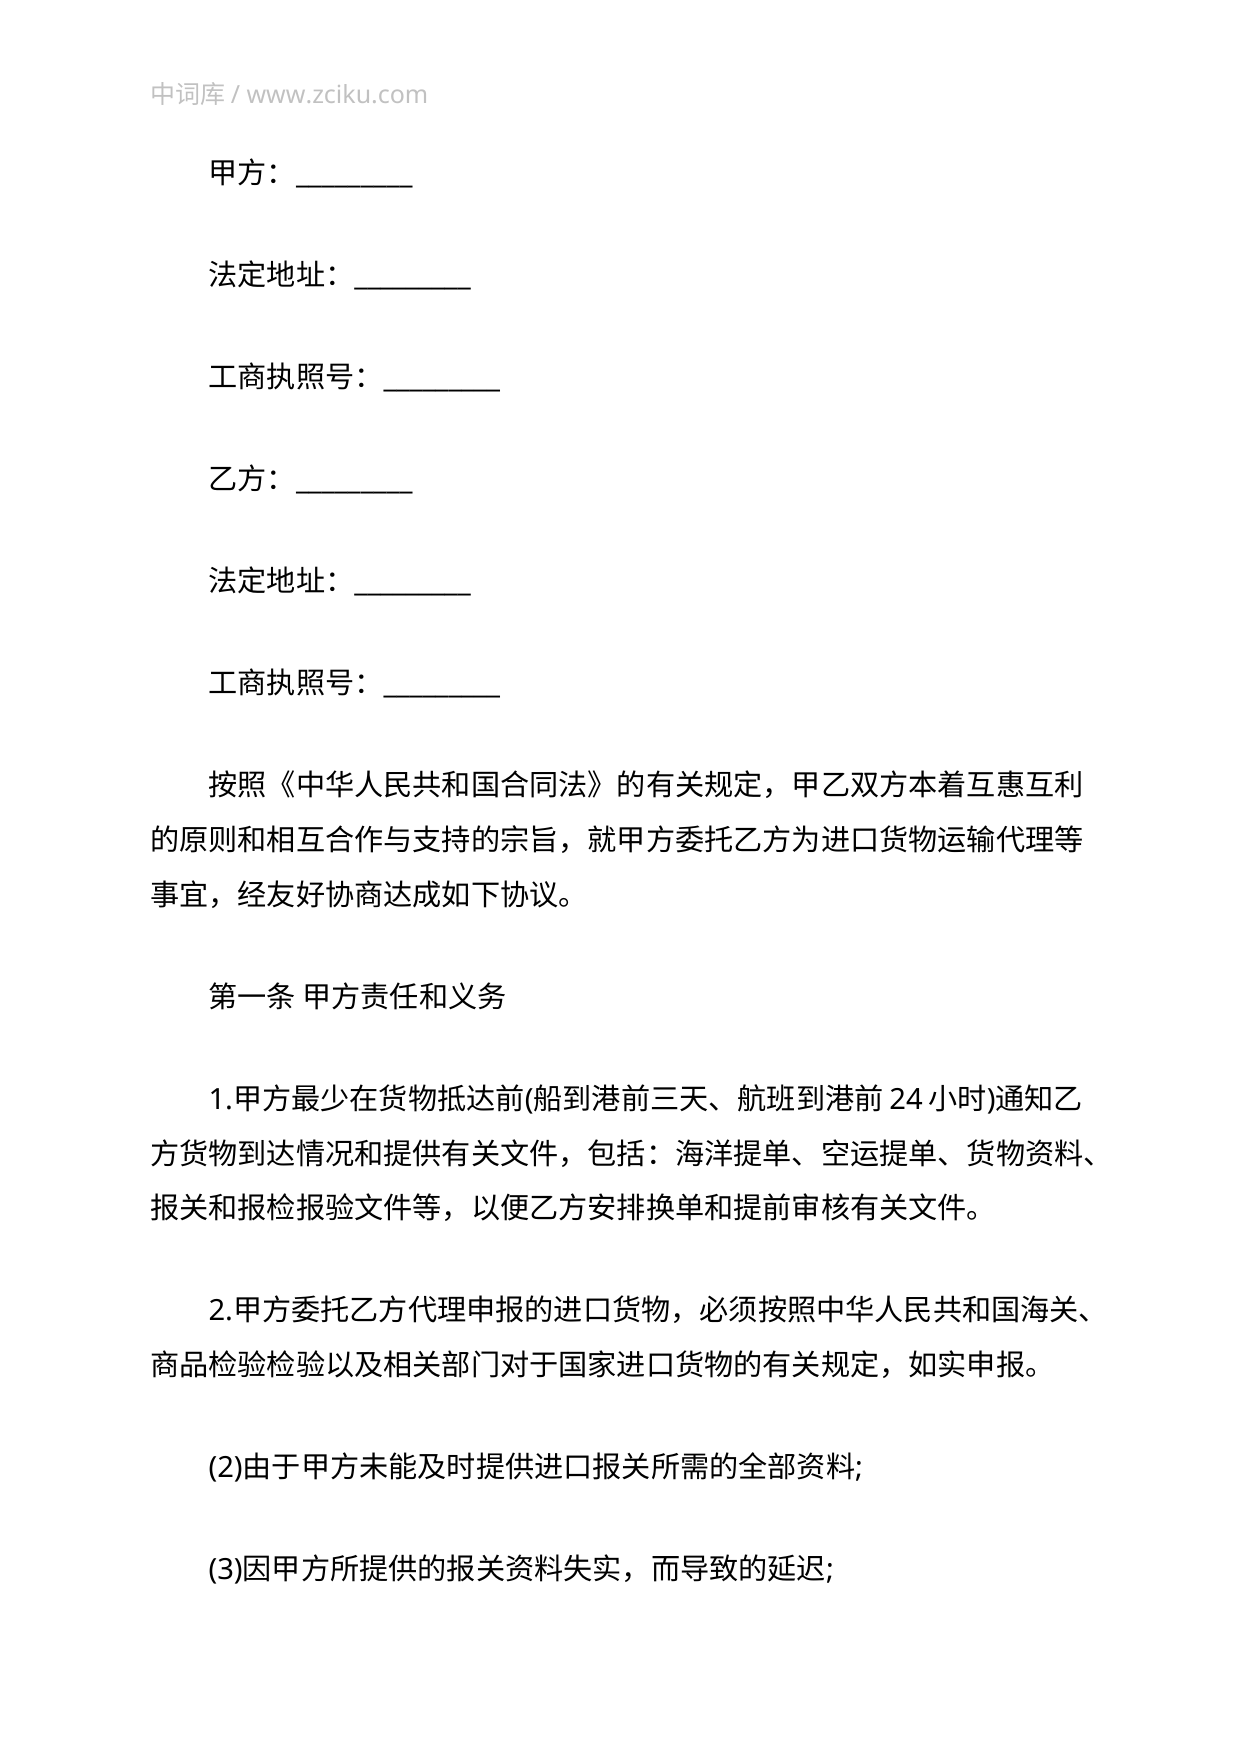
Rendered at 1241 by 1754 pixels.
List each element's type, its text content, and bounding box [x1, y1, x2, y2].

text (2)由于甲方未能及时提供进口报关所需的全部资料; [150, 1444, 1090, 1486]
text 法定地址：_________ [150, 252, 1090, 294]
text 甲方：_________ [150, 150, 1090, 192]
text (3)因甲方所提供的报关资料失实，而导致的延迟; [150, 1546, 1090, 1588]
text 工商执照号：_________ [150, 660, 1090, 702]
text 2.甲方委托乙方代理申报的进口货物，必须按照中华人民共和国海关、商品检验检验以及相关部门对于国家进口货物的有关规定，如实申报。 [150, 1287, 1090, 1384]
text 工商执照号：_________ [150, 354, 1090, 396]
text 第一条 甲方责任和义务 [150, 973, 1090, 1016]
text 乙方：_________ [150, 456, 1090, 498]
text 按照《中华人民共和国合同法》的有关规定，甲乙双方本着互惠互利的原则和相互合作与支持的宗旨，就甲方委托乙方为进口货物运输代理等事宜，经友好协商达成如下协议。 [150, 762, 1090, 914]
text 法定地址：_________ [150, 558, 1090, 600]
text 1.甲方最少在货物抵达前(船到港前三天、航班到港前24小时)通知乙方货物到达情况和提供有关文件，包括：海洋提单、空运提单、货物资料、报关和报检报验文件等，以便乙方安排换单和提前审核有关文件。 [150, 1075, 1090, 1227]
